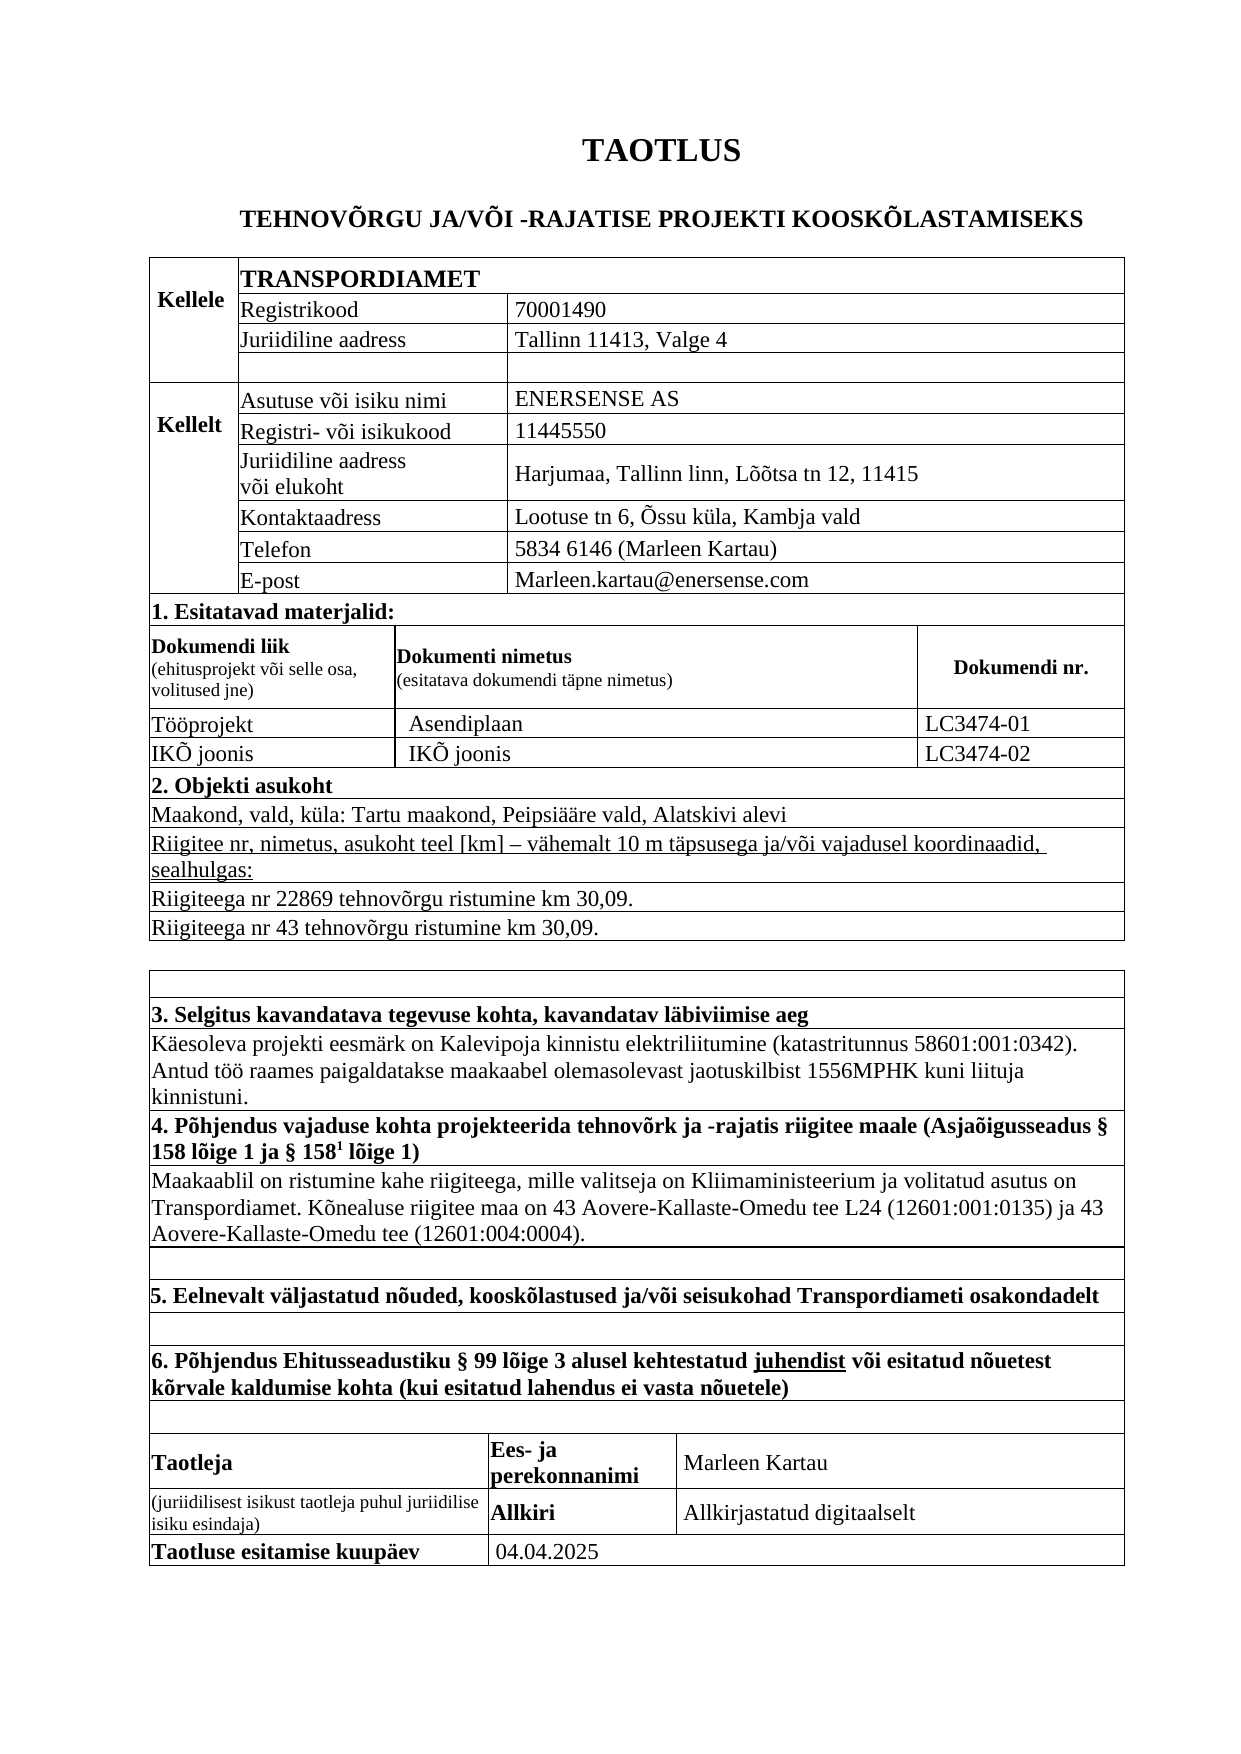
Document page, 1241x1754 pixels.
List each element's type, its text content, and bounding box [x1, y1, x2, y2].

table_cell IKÕ joonis [396, 738, 917, 767]
text TEHNOVÕRGU JA/VÕI -RAJATISE PROJEKTI KOOSKÕLASTAMISEKS [177, 204, 1146, 233]
table_cell Maakaablil on ristumine kahe riigiteega, mille valitseja on Kliimaministeerium ja volitatud asutus on Transpordiamet. Kõnealuse riigitee maa on 43 Aovere-Kallaste-Omedu tee L24 (12601:001:0135) ja 43 Aovere-Kallaste-Omedu tee (12601:004:0004). [150, 1166, 1124, 1246]
table_cell Tallinn 11413, Valge 4 [508, 324, 1124, 352]
table_cell Kellelt [150, 383, 238, 593]
table_header [150, 971, 1124, 997]
table_cell Ees- ja perekonnanimi [489, 1434, 676, 1488]
table_cell [150, 1401, 1124, 1433]
table_cell Riigiteega nr 22869 tehnovõrgu ristumine km 30,09. [150, 883, 1124, 911]
table_cell Asendiplaan [396, 709, 917, 737]
table_cell Käesoleva projekti eesmärk on Kalevipoja kinnistu elektriliitumine (katastritunnus 58601:001:0342). Antud töö raames paigaldatakse maakaabel olemasolevast jaotuskilbist 1556MPHK kuni liituja kinnistuni. [150, 1029, 1124, 1109]
table_cell [150, 1248, 1124, 1279]
table_cell Tööprojekt [150, 709, 394, 737]
table_cell Marleen.kartau@enersense.com [508, 563, 1124, 593]
table_cell Taotleja [150, 1434, 488, 1488]
table_cell Marleen Kartau [677, 1434, 1124, 1488]
table_cell 3. Selgitus kavandatava tegevuse kohta, kavandatav läbiviimise aeg [150, 998, 1124, 1028]
table_cell 6. Põhjendus Ehitusseadustiku § 99 lõige 3 alusel kehtestatud juhendist või esitatud nõuetest kõrvale kaldumise kohta (kui esitatud lahendus ei vasta nõuetele) [150, 1346, 1124, 1400]
table_cell 1. Esitatavad materjalid: [150, 594, 1124, 624]
table_cell [508, 353, 1124, 382]
table_cell E-post [239, 563, 507, 593]
table_cell 4. Põhjendus vajaduse kohta projekteerida tehnovõrk ja -rajatis riigitee maale (Asjaõigusseadus § 158 lõige 1 ja § 1581 lõige 1) [150, 1111, 1124, 1165]
table_cell Juriidiline aadress [239, 324, 507, 352]
table_cell Registri- või isikukood [239, 414, 507, 444]
table_cell Juriidiline aadress või elukoht [239, 445, 507, 499]
table_cell Lootuse tn 6, Õssu küla, Kambja vald [508, 501, 1124, 531]
table_cell Registrikood [239, 294, 507, 322]
table_cell Telefon [239, 532, 507, 562]
table_header TRANSPORDIAMET [239, 258, 1124, 293]
table_cell Kontaktaadress [239, 501, 507, 531]
table_cell 5. Eelnevalt väljastatud nõuded, kooskõlastused ja/või seisukohad Transpordiameti osakondadelt [150, 1280, 1124, 1312]
table_cell Asutuse või isiku nimi [239, 383, 507, 413]
table_cell Allkiri [489, 1489, 676, 1534]
table_cell Allkirjastatud digitaalselt [677, 1489, 1124, 1534]
table_cell [239, 353, 507, 382]
table_cell Dokumendi liik (ehitusprojekt või selle osa, volitused jne) [150, 626, 394, 707]
table_cell 70001490 [508, 294, 1124, 322]
table_cell ENERSENSE AS [508, 383, 1124, 413]
table_cell LC3474-01 [918, 709, 1124, 737]
table_cell Maakond, vald, küla: Tartu maakond, Peipsiääre vald, Alatskivi alevi [150, 799, 1124, 827]
table_header Kellele [150, 258, 238, 382]
table_cell Riigitee nr, nimetus, asukoht teel [km] – vähemalt 10 m täpsusega ja/või vajadusel koordinaadid, sealhulgas: [150, 828, 1124, 882]
table_cell Taotluse esitamise kuupäev [150, 1535, 488, 1565]
table_cell 2. Objekti asukoht [150, 768, 1124, 798]
table_cell 5834 6146 (Marleen Kartau) [508, 532, 1124, 562]
table_cell IKÕ joonis [150, 738, 394, 767]
table_cell Dokumenti nimetus (esitatava dokumendi täpne nimetus) [396, 626, 917, 707]
table_cell (juriidilisest isikust taotleja puhul juriidilise isiku esindaja) [150, 1489, 488, 1534]
table_cell Harjumaa, Tallinn linn, Lõõtsa tn 12, 11415 [508, 445, 1124, 499]
table_cell Dokumendi nr. [918, 626, 1124, 707]
text TAOTLUS [177, 130, 1146, 168]
table_cell 11445550 [508, 414, 1124, 444]
table_cell Riigiteega nr 43 tehnovõrgu ristumine km 30,09. [150, 912, 1124, 940]
table_cell LC3474-02 [918, 738, 1124, 767]
table_cell [150, 1313, 1124, 1345]
table_cell 04.04.2025 [489, 1535, 1124, 1565]
